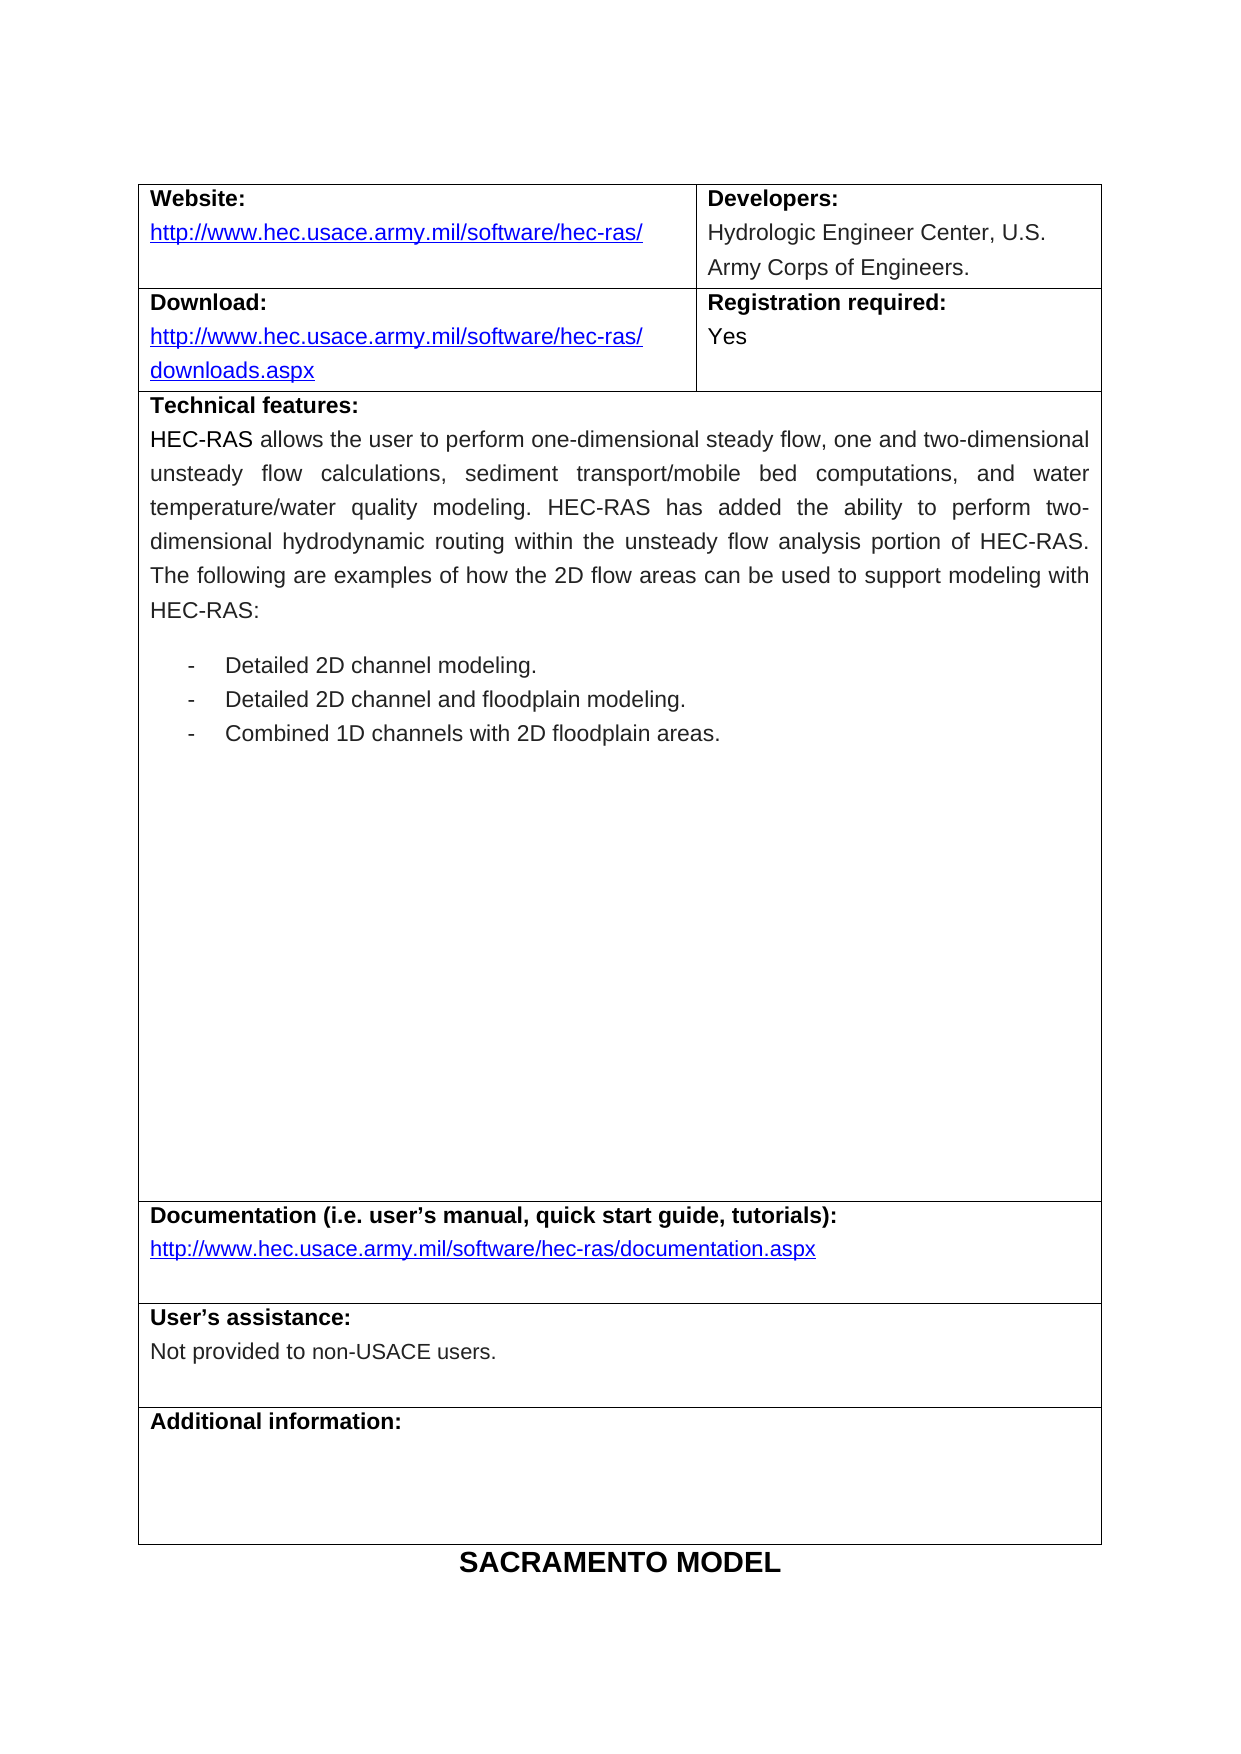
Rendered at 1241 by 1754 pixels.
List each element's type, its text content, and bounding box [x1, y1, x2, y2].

table_cell Documentation (i.e. user’s manual, quick start guide, tutorials): http://www.hec.usace.army.mil/software/hec-ras/documentation.aspx [139, 1202, 1101, 1303]
text SACRAMENTO MODEL [150, 1545, 1090, 1579]
table_cell Registration required: Yes [697, 289, 1101, 391]
table_cell User’s assistance: Not provided to non-USACE users. [139, 1304, 1101, 1407]
table_header Developers: Hydrologic Engineer Center, U.S. Army Corps of Engineers. [697, 185, 1101, 288]
table_header Website: http://www.hec.usace.army.mil/software/hec-ras/ [139, 185, 696, 288]
table_cell Download: http://www.hec.usace.army.mil/software/hec-ras/downloads.aspx [139, 289, 696, 391]
table_cell Technical features: HEC-RAS allows the user to perform one-dimensional steady flow, one and two-dimensional unsteady flow calculations, sediment transport/mobile bed computations, and water temperature/water quality modeling. HEC-RAS has added the ability to perform two-dimensional hydrodynamic routing within the unsteady flow analysis portion of HEC-RAS. The following are examples of how the 2D flow areas can be used to support modeling with HEC-RAS: Detailed 2D channel modeling. Detailed 2D channel and floodplain modeling. Combined 1D channels with 2D floodplain areas. [139, 392, 1101, 1201]
table_cell Additional information: [139, 1408, 1101, 1544]
